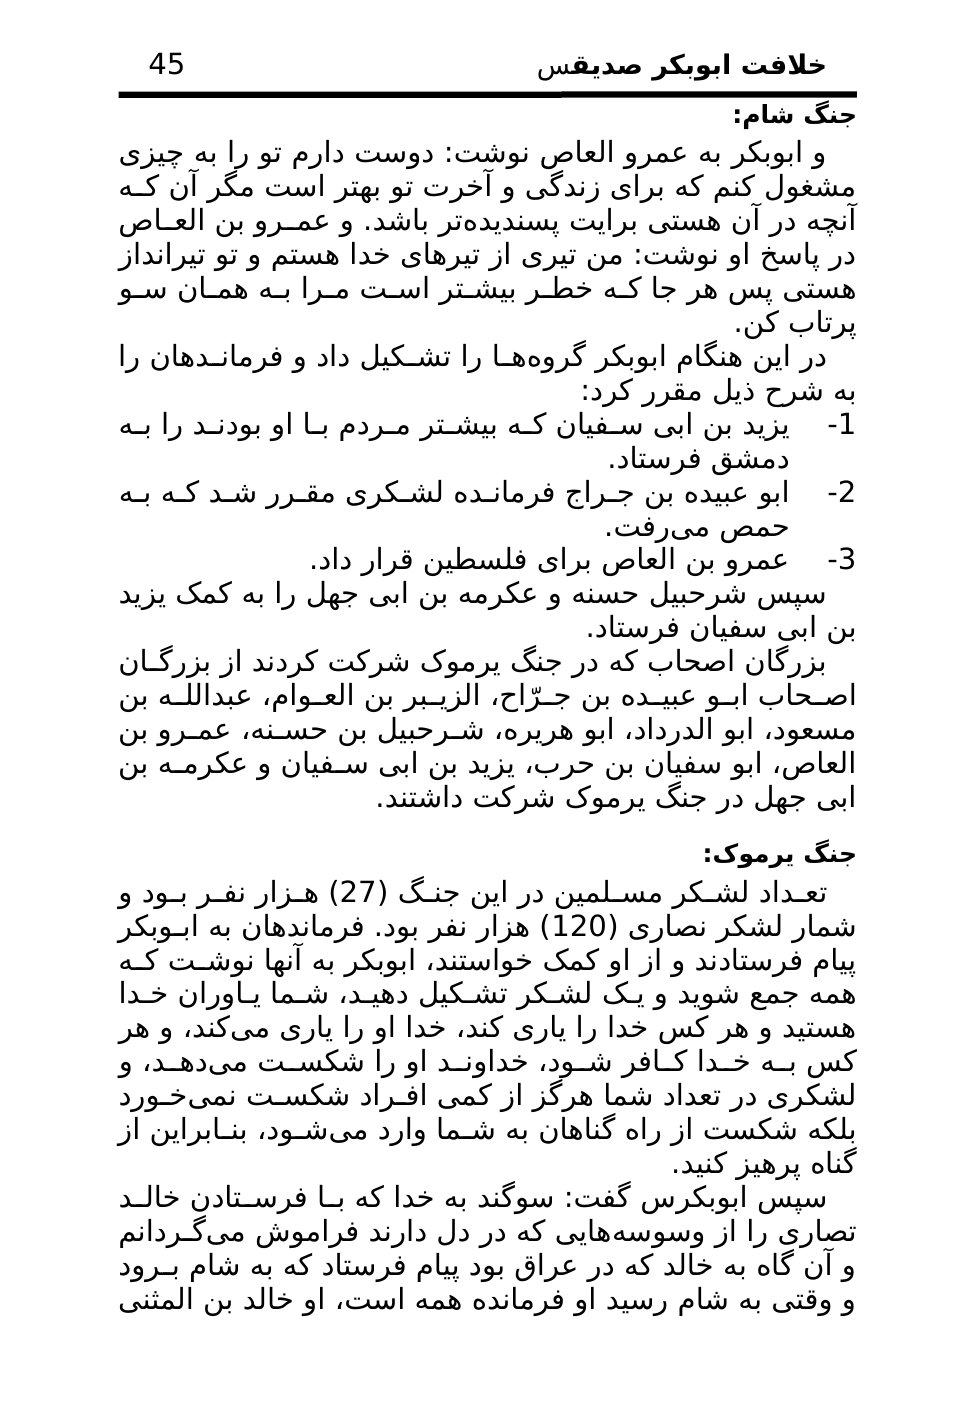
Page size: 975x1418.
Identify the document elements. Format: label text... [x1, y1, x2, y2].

text جنگ یرموک: [118, 839, 857, 869]
text بزرگان اصحاب که در جنگ یرموک شرکت کردند از بزرگان اصحاب ابو عبیده بن جرّاح، الزیبر بن العوام، عبدالله بن مسعود، ابو الدرداد، ابو هریره، شرحبیل بن حسنه، عمرو بن العاص، ابو سفیان بن حرب، یزید بن ابی سفیان و عکرمه بن ابی جهل در جنگ یرموک شرکت داشتند. [118, 645, 857, 814]
list عمرو بن العاص براى فلسطین قرار داد. [118, 543, 827, 577]
text تعداد لشکر مسلمین در این جنگ (27) هزار نفر بود و شمار لشکر نصارى (120) هزار نفر بود. فرماندهان به ابوبکر پیام فرستادند و از او کمک خواستند، ابوبکر به آنها نوشت که همه جمع شوید و یک لشکر تشکیل دهید، شما یاوران خدا هستید و هر کس خدا را یاری کند، خدا او را یاری می‌کند، و هر کس به خدا کافر شود، خداوند او را شکست می‌دهد، و لشکری در تعداد شما هرگز از کمی افراد شکست نمی‌خورد بلکه شکست از راه گناهان به شما وارد می‌شود، بنابراین از گناه پرهیز کنید. [118, 875, 857, 1181]
text در این هنگام ابوبکر گروه‌ها را تشکیل داد و فرماندهان را به شرح ذیل مقرر کرد: [118, 339, 857, 407]
text و ابوبکر به عمرو العاص نوشت: دوست دارم تو را به چیزی مشغول کنم که برای زندگی و آخرت تو بهتر است مگر آن که آنچه در آن هستی برایت پسندیده‌تر باشد. و عمرو بن العاص در پاسخ او نوشت: من تیری از تیرهای خدا هستم و تو تیرانداز هستی پس هر جا که خطر بیشتر است مرا به همان سو پرتاب کن. [118, 135, 857, 339]
list ابو عبیده بن جراج فرمانده لشکری مقرر شد که به حمص می‌رفت. [118, 475, 827, 543]
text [118, 1181, 857, 1316]
text جنگ شام: [118, 100, 857, 129]
list یزید بن ابی سفیان که بیشتر مردم با او بودند را به دمشق فرستاد. [118, 407, 827, 475]
text سپس شرحبیل حسنه و عکرمه بن ابی جهل را به کمک یزید بن ابی سفیان فرستاد. [118, 577, 857, 645]
